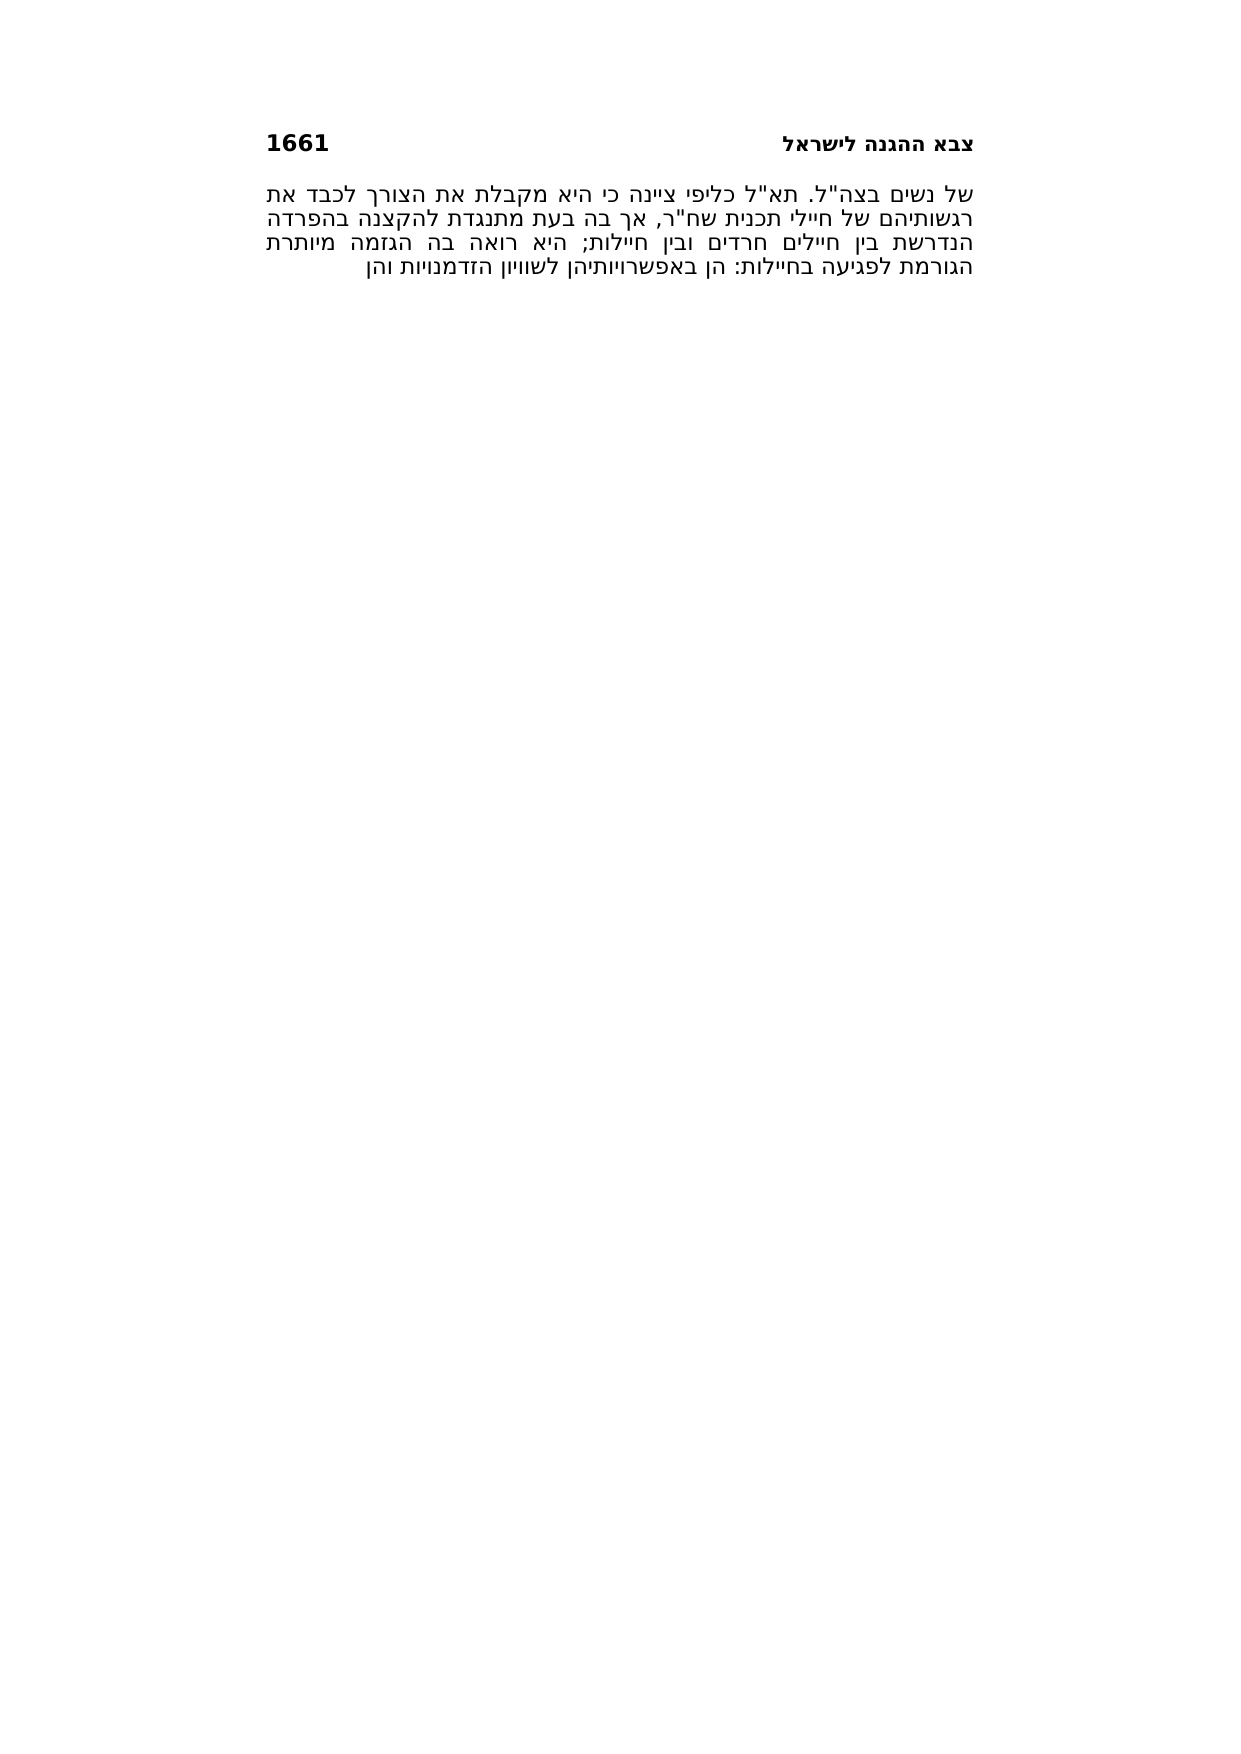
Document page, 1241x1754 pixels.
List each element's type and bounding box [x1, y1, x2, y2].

text [266, 183, 974, 279]
